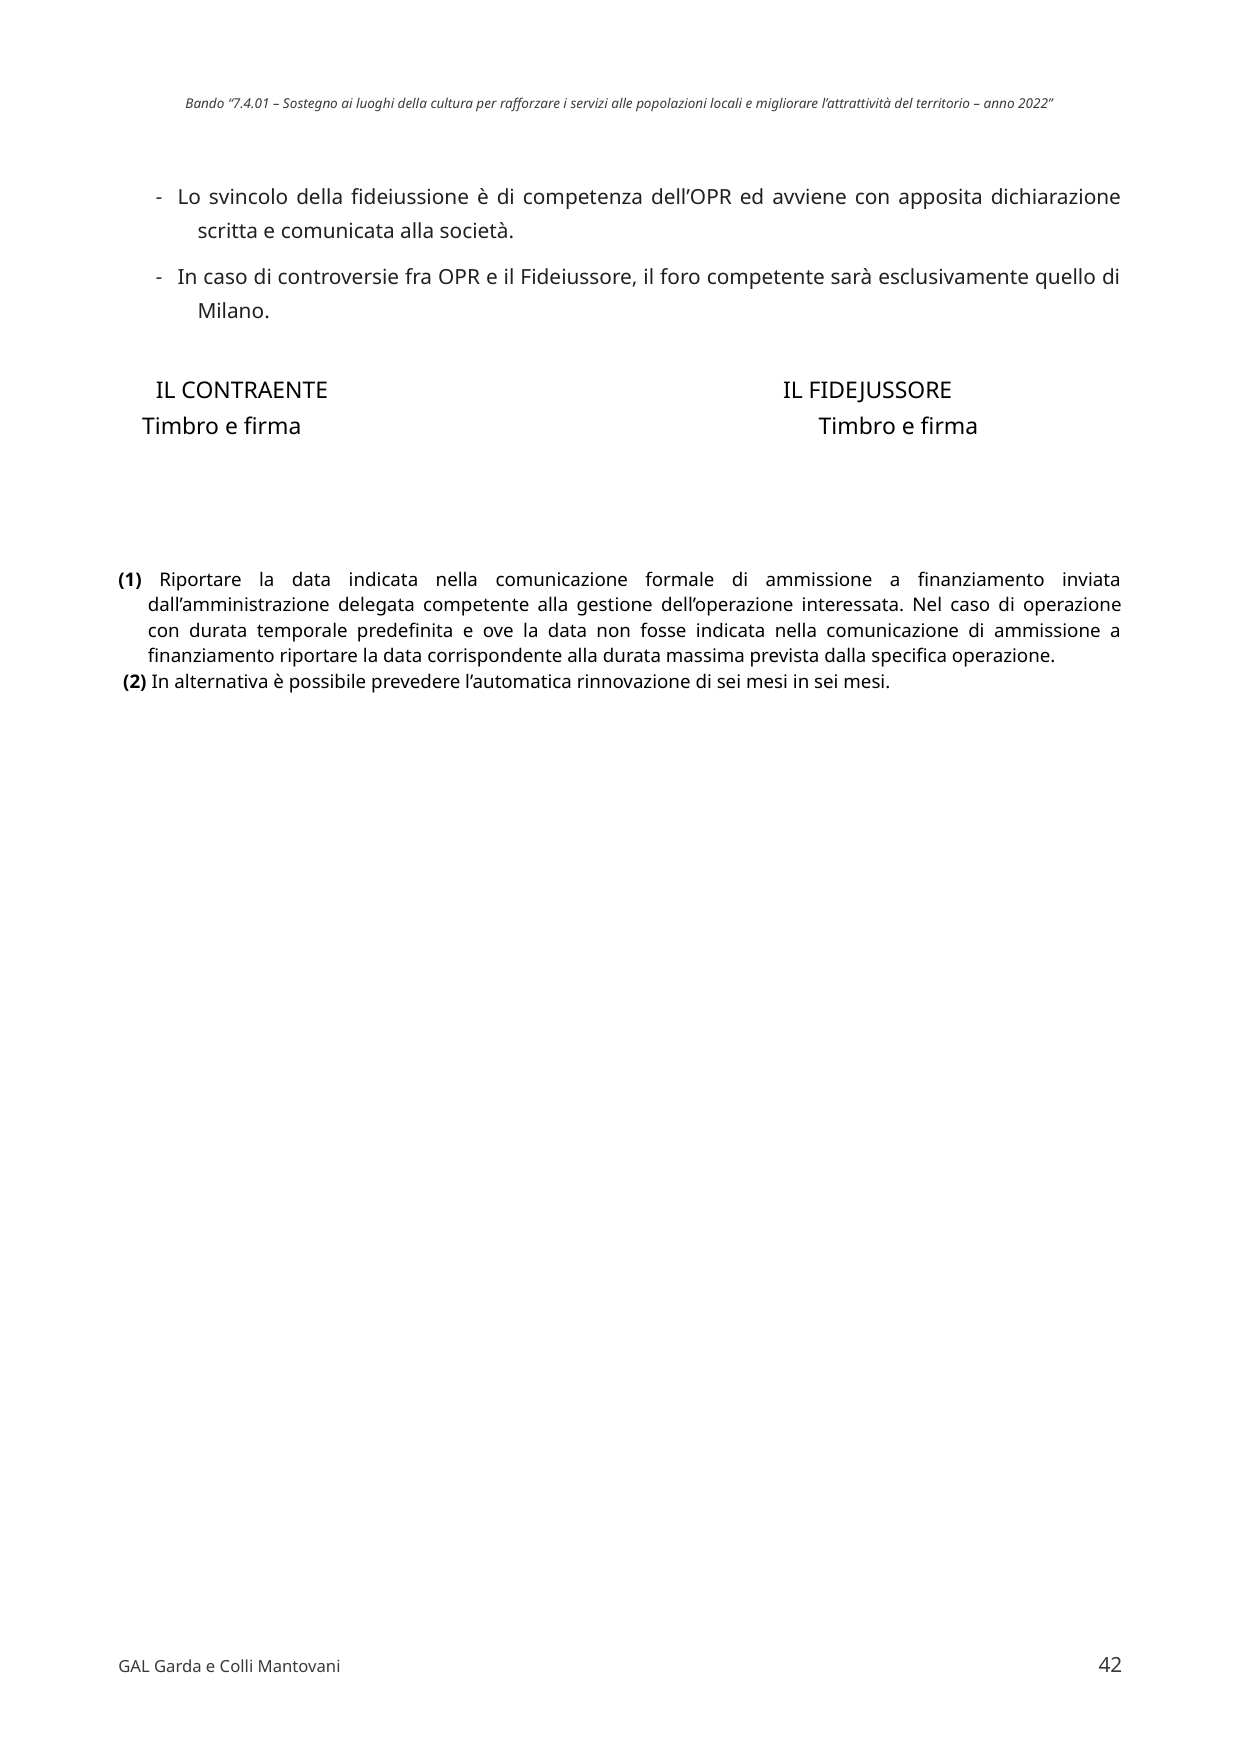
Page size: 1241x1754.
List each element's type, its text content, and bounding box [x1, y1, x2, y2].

text Timbro e firma Timbro e firma [118, 410, 1122, 441]
text IL CONTRAENTE IL FIDEJUSSORE [156, 374, 1122, 406]
text (1) Riportare la data indicata nella comunicazione formale di ammissione a finanziamento inviata dall’amministrazione delegata competente alla gestione dell’operazione interessata. Nel caso di operazione con durata temporale predefinita e ove la data non fosse indicata nella comunicazione di ammissione a finanziamento riportare la data corrispondente alla durata massima prevista dalla specifica operazione. [118, 566, 1122, 668]
list Lo svincolo della fideiussione è di competenza dell’OPR ed avviene con apposita dichiarazione scritta e comunicata alla società. [156, 182, 1122, 244]
list In caso di controversie fra OPR e il Fideiussore, il foro competente sarà esclusivamente quello di Milano. [156, 262, 1122, 325]
text (2) In alternativa è possibile prevedere l’automatica rinnovazione di sei mesi in sei mesi. [118, 668, 1122, 693]
